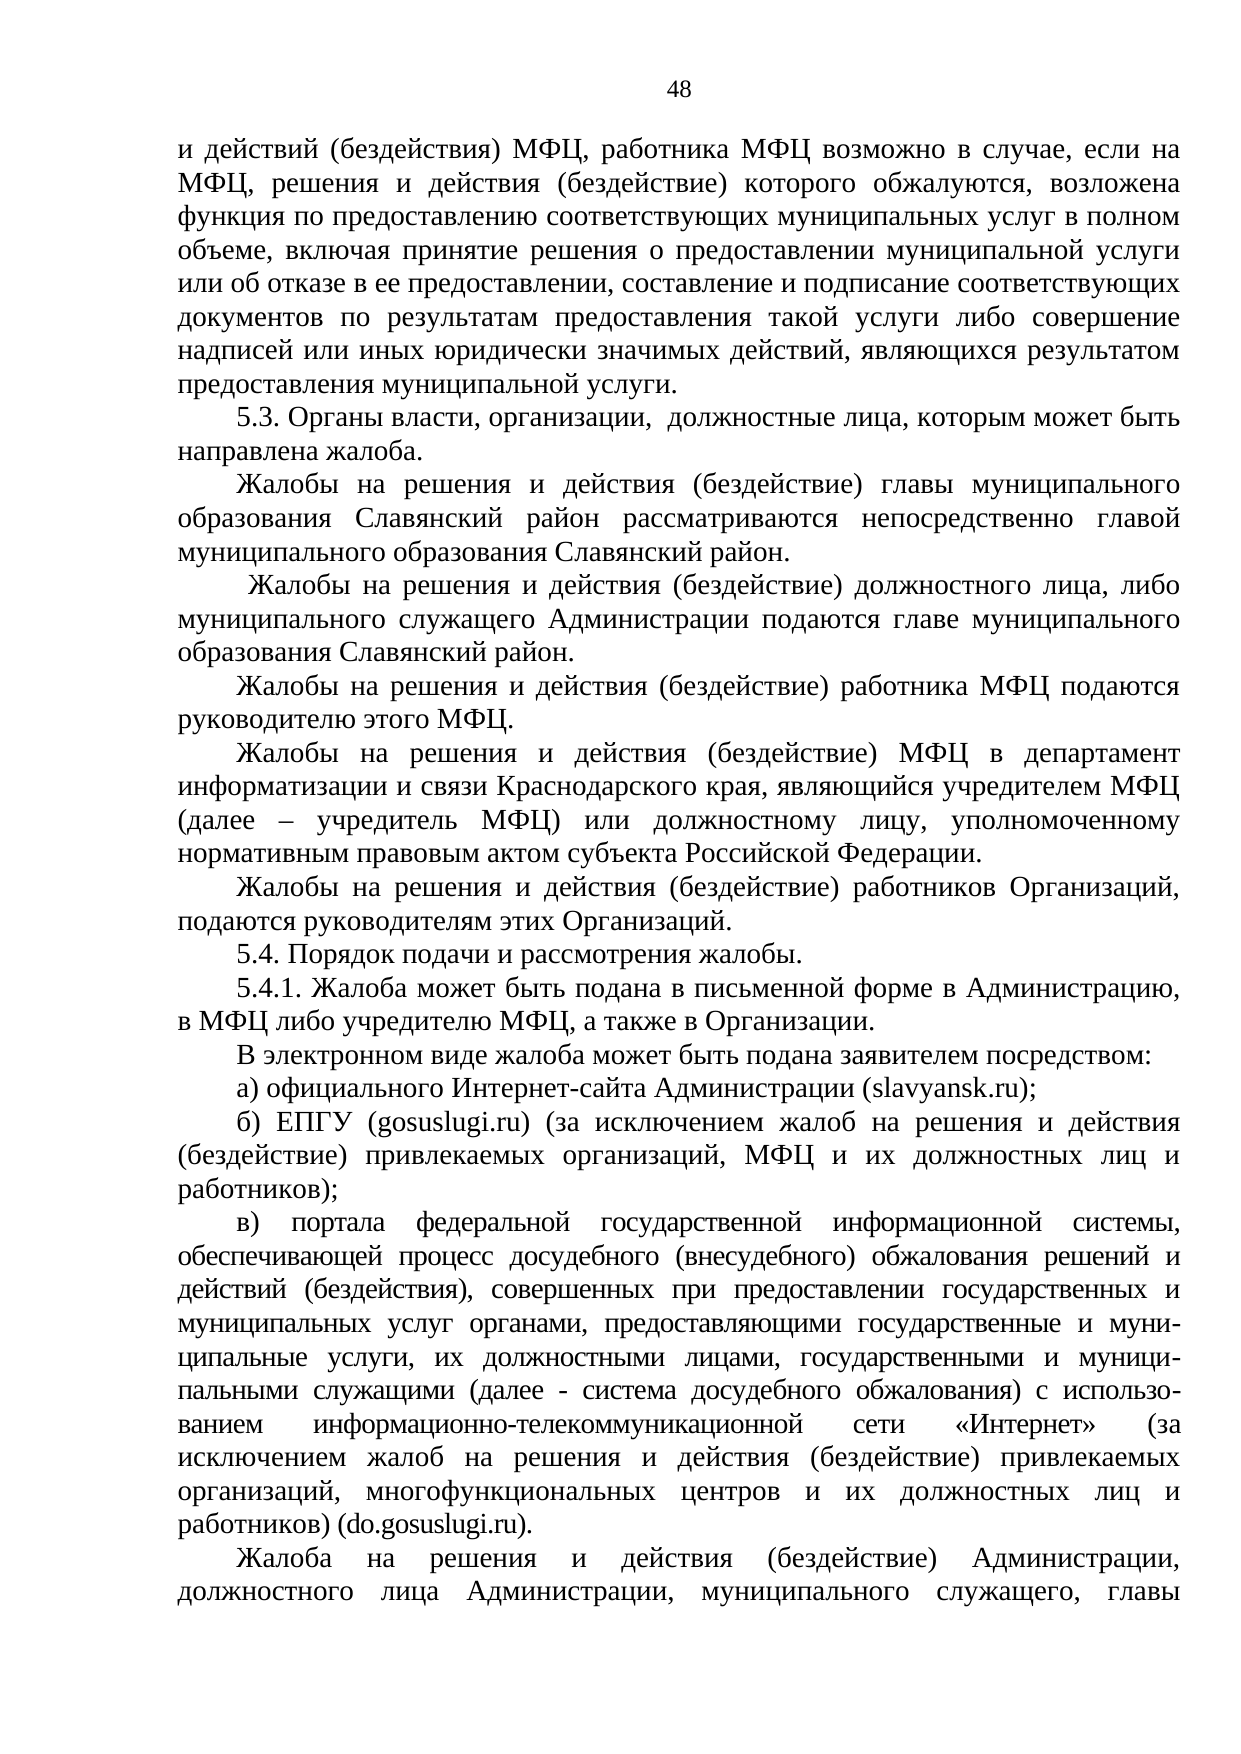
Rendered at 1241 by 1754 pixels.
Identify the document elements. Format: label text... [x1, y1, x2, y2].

text Жалобы на решения и действия (бездействие) работников Организаций, подаются руководителям этих Организаций. [177, 869, 1181, 936]
text б) ЕПГУ (gosuslugi.ru) (за исключением жалоб на решения и действия (бездействие) привлекаемых организаций, МФЦ и их должностных лиц и работников); [177, 1104, 1181, 1204]
text Жалобы на решения и действия (бездействие) главы муниципального образования Славянский район рассматриваются непосредственно главой муниципального образования Славянский район. [177, 467, 1181, 567]
text 5.4.1. Жалоба может быть подана в письменной форме в Администрацию, в МФЦ либо учредителю МФЦ, а также в Организации. [177, 970, 1181, 1037]
text В электронном виде жалоба может быть подана заявителем посредством: [177, 1037, 1181, 1070]
text а) официального Интернет-сайта Администрации (slavyansk.ru); [177, 1070, 1181, 1104]
text 5.4. Порядок подачи и рассмотрения жалобы. [177, 936, 1181, 970]
text Жалобы на решения и действия (бездействие) МФЦ в департамент информатизации и связи Краснодарского края, являющийся учредителем МФЦ (далее – учредитель МФЦ) или должностному лицу, уполномоченному нормативным правовым актом субъекта Российской Федерации. [177, 735, 1181, 869]
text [177, 1540, 1181, 1607]
text Жалобы на решения и действия (бездействие) должностного лица, либо муниципального служащего Администрации подаются главе муниципального образования Славянский район. [177, 567, 1181, 668]
text в) портала федеральной государственной информационной системы, обеспечивающей процесс досудебного (внесудебного) обжалования решений и действий (бездействия), совершенных при предоставлении государственных и муниципальных услуг органами, предоставляющими государственные и муниципальные услуги, их должностными лицами, государственными и муниципальными служащими (далее - система досудебного обжалования) с использованием информационно-телекоммуникационной сети «Интернет» (за исключением жалоб на решения и действия (бездействие) привлекаемых организаций, многофункциональных центров и их должностных лиц и работников) (do.gosuslugi.ru). [177, 1204, 1181, 1540]
text 5.3. Органы власти, организации, должностные лица, которым может быть направлена жалоба. [177, 399, 1181, 467]
text Жалобы на решения и действия (бездействие) работника МФЦ подаются руководителю этого МФЦ. [177, 668, 1181, 735]
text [177, 131, 1181, 399]
